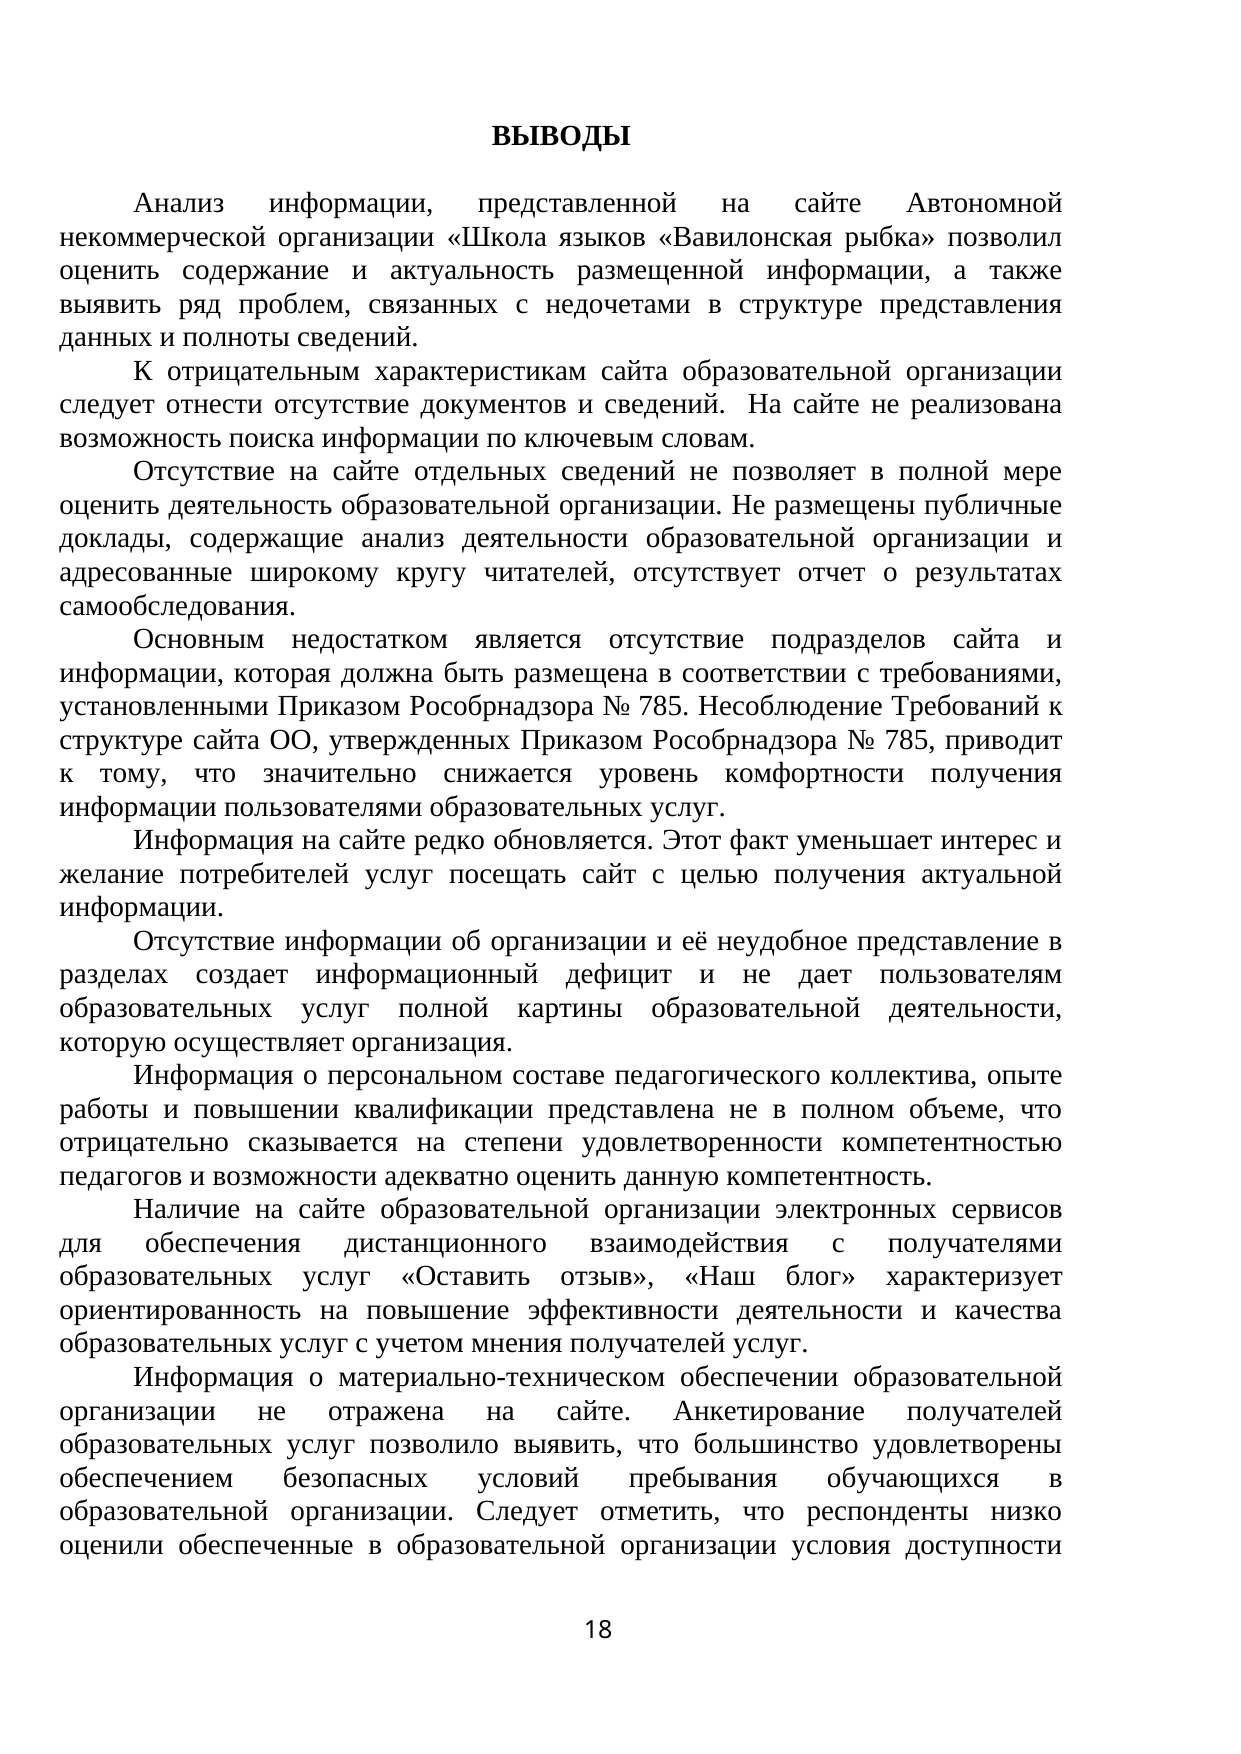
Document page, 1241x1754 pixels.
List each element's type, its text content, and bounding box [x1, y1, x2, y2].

text Основным недостатком является отсутствие подразделов сайта и информации, которая должна быть размещена в соответствии с требованиями, установленными Приказом Рособрнадзора № 785. Несоблюдение Требований к структуре сайта ОО, утвержденных Приказом Рособрнадзора № 785, приводит к тому, что значительно снижается уровень комфортности получения информации пользователями образовательных услуг. [59, 621, 1063, 822]
text Отсутствие на сайте отдельных сведений не позволяет в полной мере оценить деятельность образовательной организации. Не размещены публичные доклады, содержащие анализ деятельности образовательной организации и адресованные широкому кругу читателей, отсутствует отчет о результатах самообследования. [59, 453, 1063, 621]
text Наличие на сайте образовательной организации электронных сервисов для обеспечения дистанционного взаимодействия с получателями образовательных услуг «Оставить отзыв», «Наш блог» характеризует ориентированность на повышение эффективности деятельности и качества образовательных услуг с учетом мнения получателей услуг. [59, 1191, 1063, 1359]
text Информация на сайте редко обновляется. Этот факт уменьшает интерес и желание потребителей услуг посещать сайт с целью получения актуальной информации. [59, 822, 1063, 923]
text К отрицательным характеристикам сайта образовательной организации следует отнести отсутствие документов и сведений. На сайте не реализована возможность поиска информации по ключевым словам. [59, 353, 1063, 453]
text Отсутствие информации об организации и её неудобное представление в разделах создает информационный дефицит и не дает пользователям образовательных услуг полной картины образовательной деятельности, которую осуществляет организация. [59, 923, 1063, 1057]
text Информация о персональном составе педагогического коллектива, опыте работы и повышении квалификации представлена не в полном объеме, что отрицательно сказывается на степени удовлетворенности компетентностью педагогов и возможности адекватно оценить данную компетентность. [59, 1057, 1063, 1191]
text Анализ информации, представленной на сайте Автономной некоммерческой организации «Школа языков «Вавилонская рыбка» позволил оценить содержание и актуальность размещенной информации, а также выявить ряд проблем, связанных с недочетами в структуре представления данных и полноты сведений. [59, 185, 1063, 353]
text ВЫВОДЫ [59, 118, 1063, 152]
